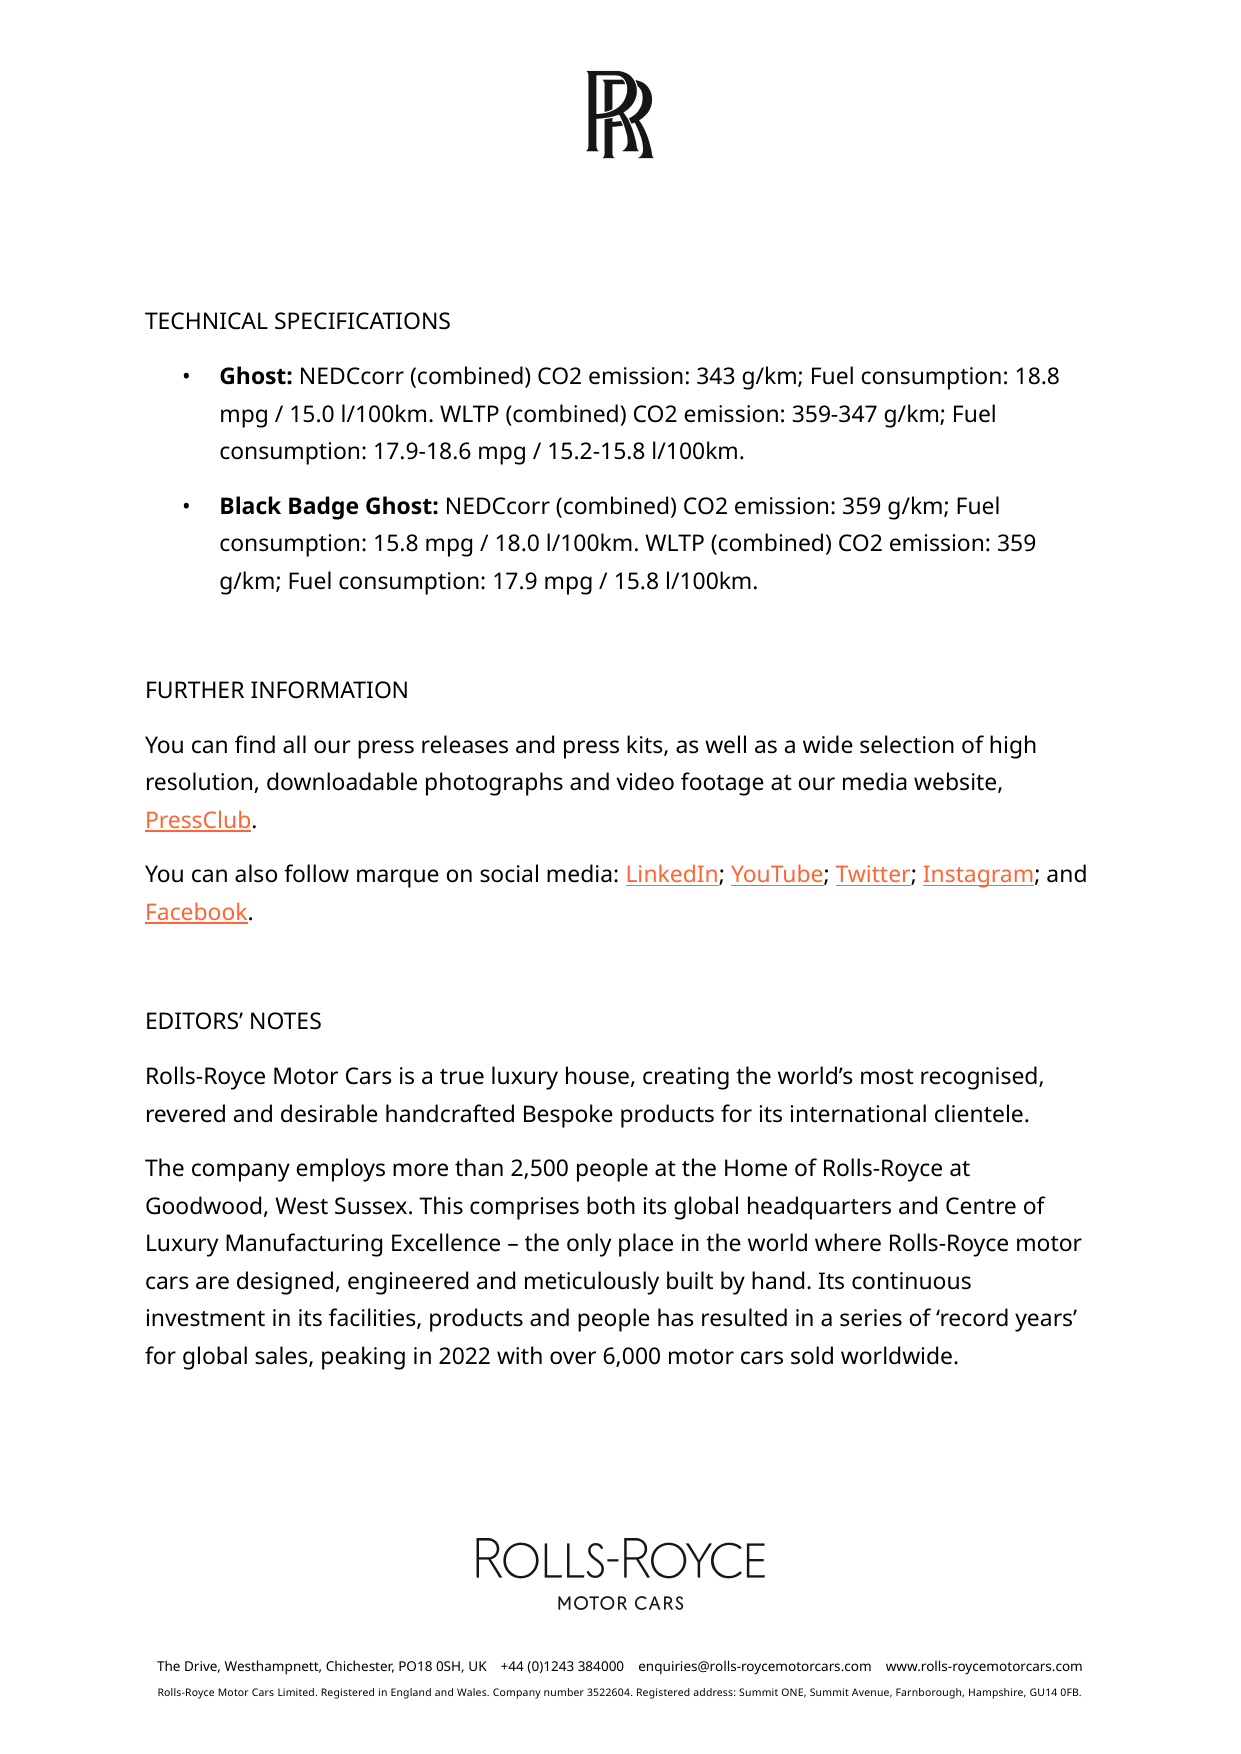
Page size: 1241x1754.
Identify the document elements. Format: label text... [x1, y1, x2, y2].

text Rolls-Royce Motor Cars is a true luxury house, creating the world’s most recognised, revered and desirable handcrafted Bespoke products for its international clientele. [145, 1054, 1096, 1129]
text Ghost: NEDCcorr (combined) CO2 emission: 343 g/km; Fuel consumption: 18.8 mpg / 15.0 l/100km. WLTP (combined) CO2 emission: 359-347 g/km; Fuel consumption: 17.9-18.6 mpg / 15.2-15.8 l/100km. [182, 354, 1096, 467]
picture [586, 70, 654, 159]
text Black Badge Ghost: NEDCcorr (combined) CO2 emission: 359 g/km; Fuel consumption: 15.8 mpg / 18.0 l/100km. WLTP (combined) CO2 emission: 359 g/km; Fuel consumption: 17.9 mpg / 15.8 l/100km. [182, 484, 1096, 597]
text EDITORS’ NOTES [145, 1000, 1096, 1037]
text The company employs more than 2,500 people at the Home of Rolls-Royce at Goodwood, West Sussex. This comprises both its global headquarters and Centre of Luxury Manufacturing Excellence – the only place in the world where Rolls-Royce motor cars are designed, engineered and meticulously built by hand. Its continuous investment in its facilities, products and people has resulted in a series of ‘record years’ for global sales, peaking in 2022 with over 6,000 motor cars sold worldwide. [145, 1147, 1096, 1372]
picture [475, 1538, 766, 1611]
subtitle TECHNICAL SPECIFICATIONS [145, 300, 1096, 337]
text You can also follow marque on social media: LinkedIn; YouTube; Twitter; Instagram; and Facebook. [145, 853, 1096, 928]
text You can find all our press releases and press kits, as well as a wide selection of high resolution, downloadable photographs and video footage at our media website, PressClub. [145, 723, 1096, 836]
list FURTHER INFORMATION [145, 668, 1096, 706]
